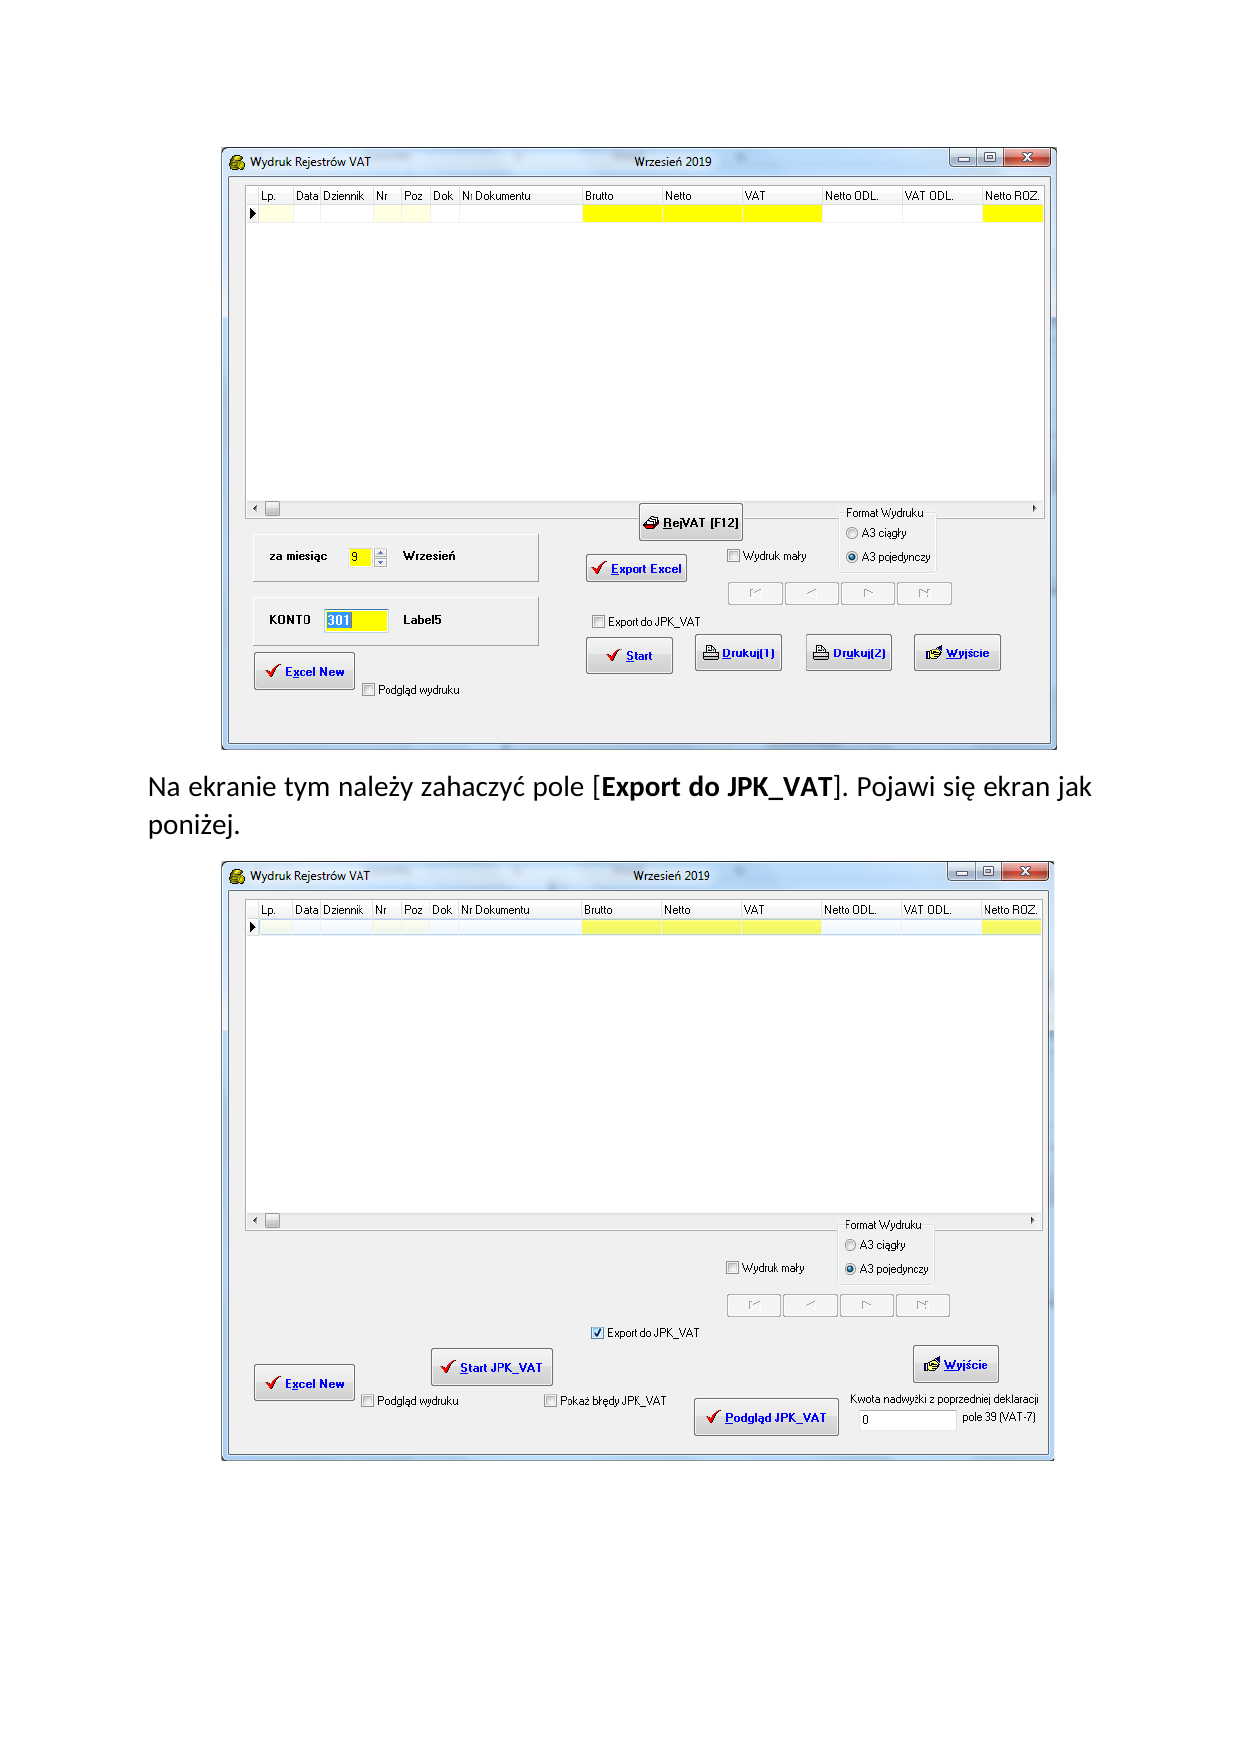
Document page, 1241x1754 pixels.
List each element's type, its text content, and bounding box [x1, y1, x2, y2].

picture [221, 861, 1055, 1461]
text Na ekranie tym należy zahaczyć pole [Export do JPK_VAT]. Pojawi się ekran jak poniżej. [148, 768, 1093, 842]
picture [221, 147, 1057, 750]
